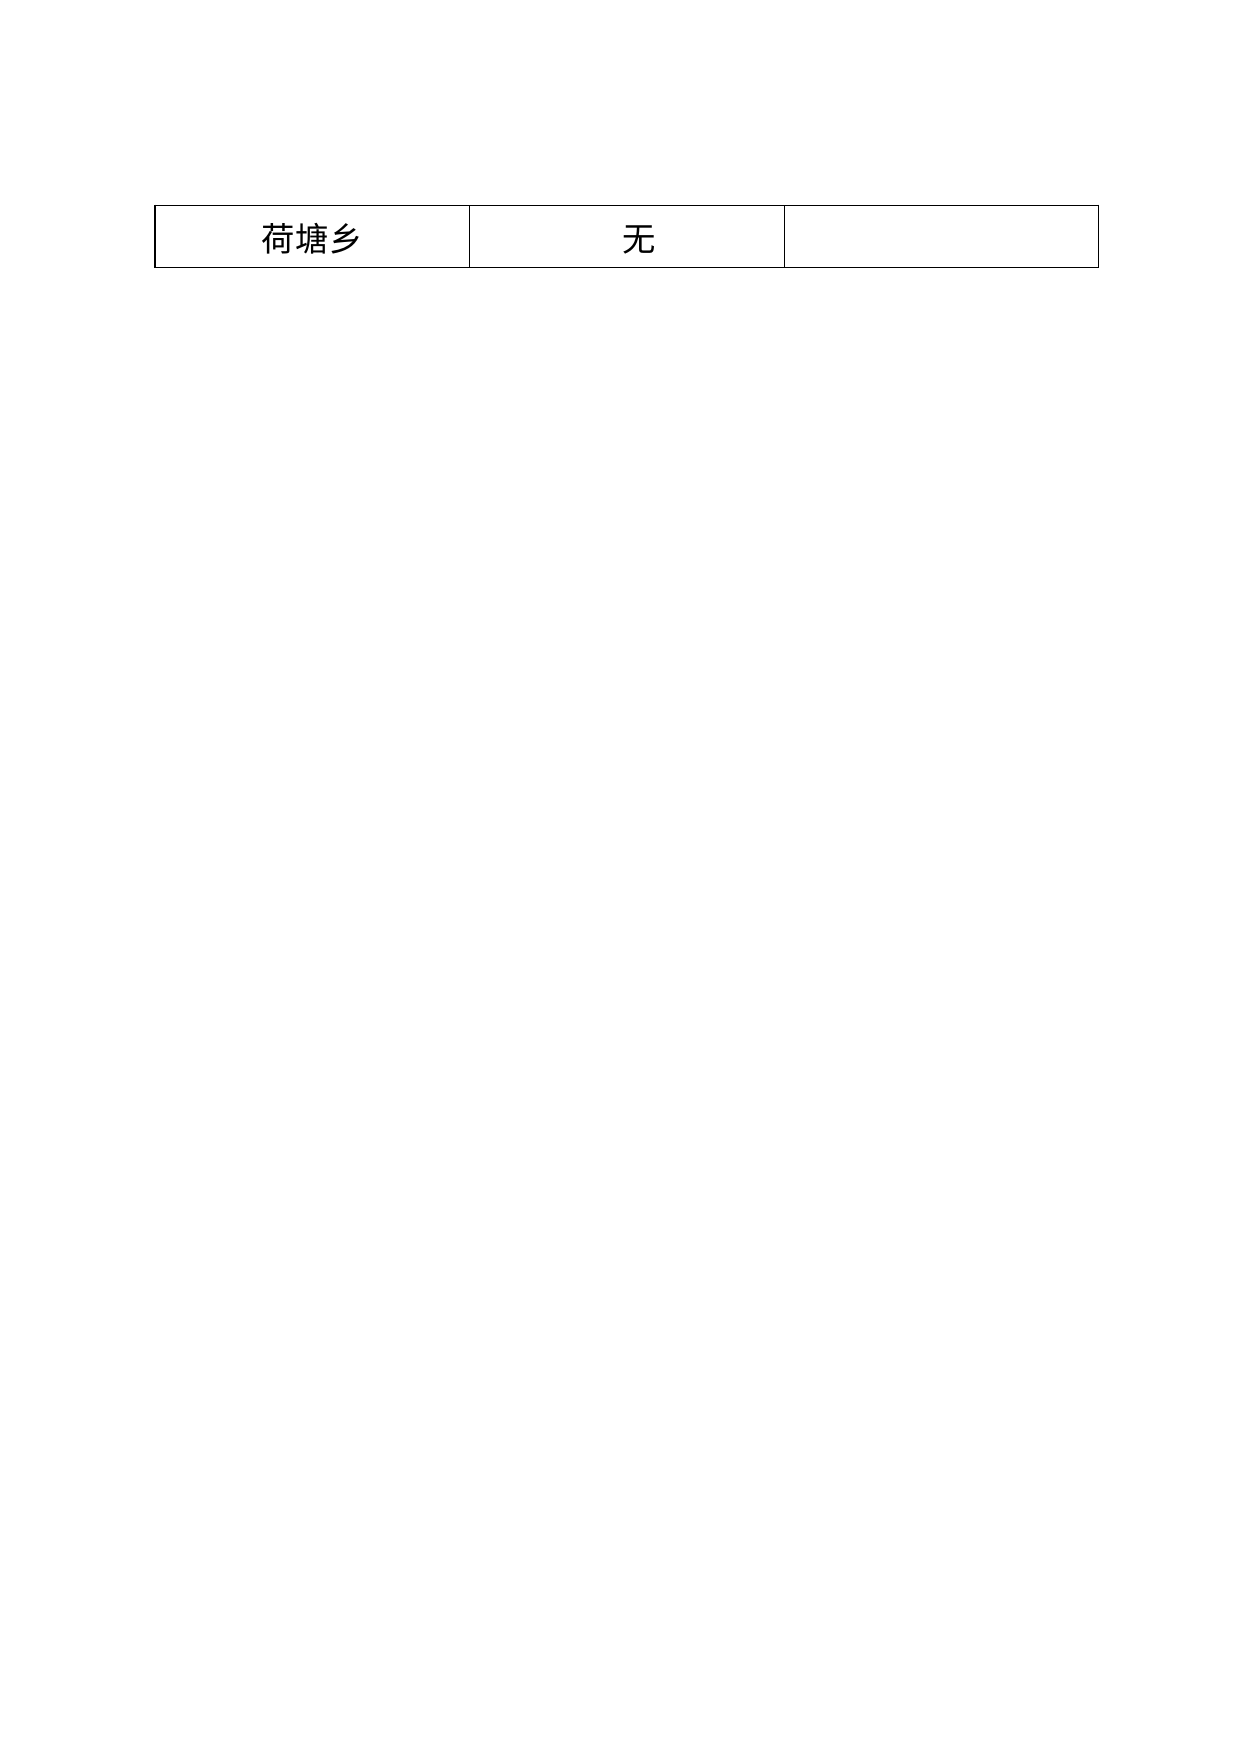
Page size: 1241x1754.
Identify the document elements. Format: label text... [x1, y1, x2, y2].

table_cell 无 [470, 206, 784, 267]
table_cell 荷塘乡 [156, 206, 469, 267]
table_cell [785, 206, 1098, 267]
